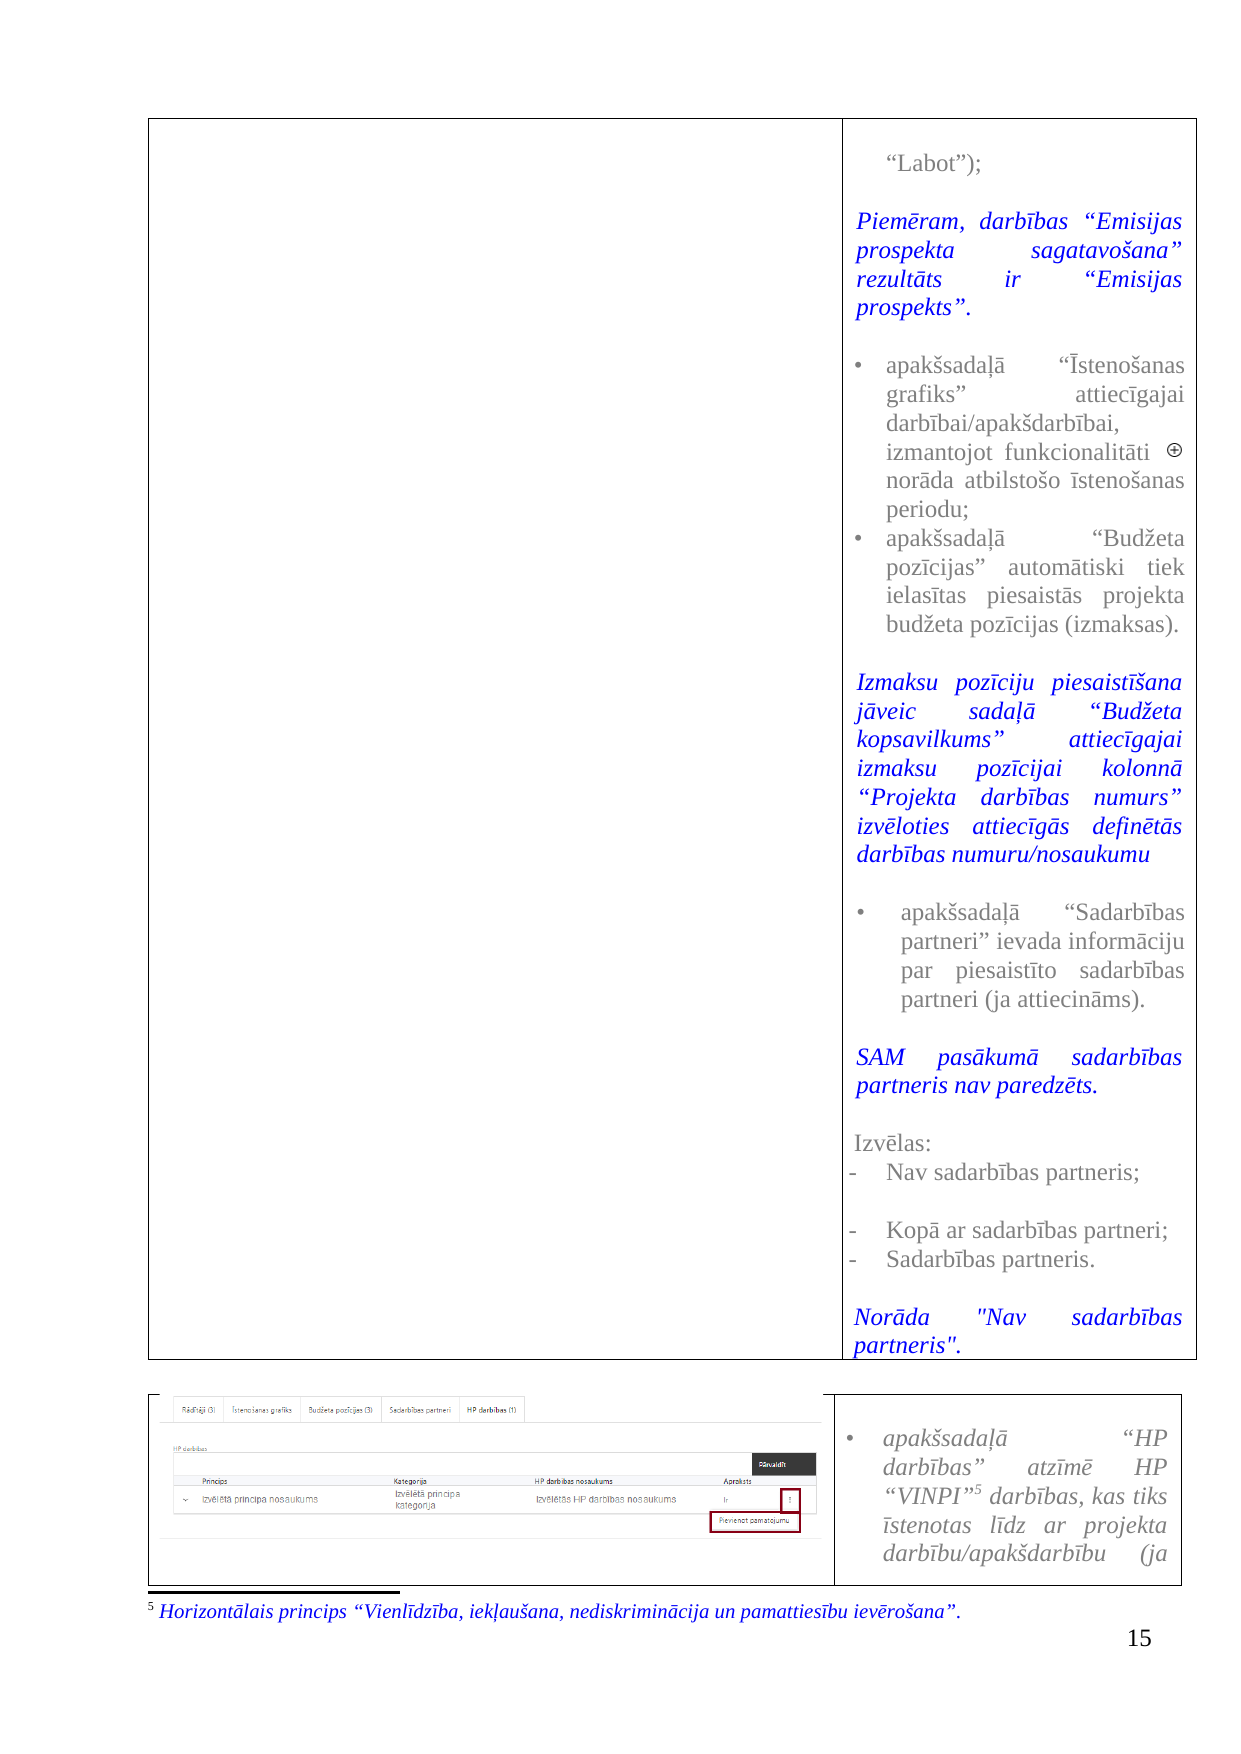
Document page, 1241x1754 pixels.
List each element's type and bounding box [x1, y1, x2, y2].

picture [1162, 441, 1185, 460]
table_header [149, 119, 842, 1359]
table_header [835, 1395, 1181, 1584]
table_header [843, 119, 1196, 1359]
picture [159, 1394, 824, 1539]
table_header [149, 1395, 834, 1584]
